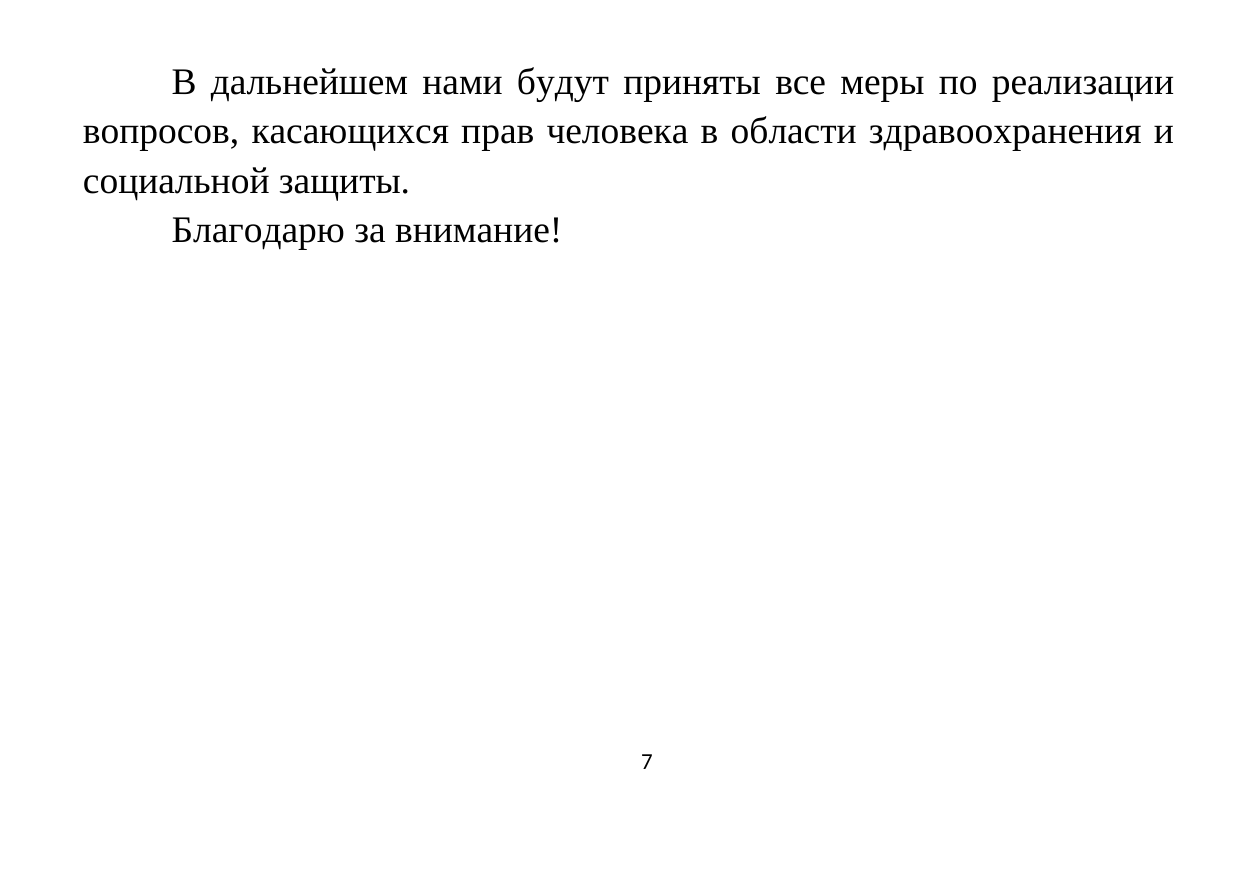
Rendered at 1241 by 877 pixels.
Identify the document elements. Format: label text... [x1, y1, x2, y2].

text В дальнейшем нами будут приняты все меры по реализации вопросов, касающихся прав человека в области здравоохранения и социальной защиты. [83, 59, 1175, 201]
text Благодарю за внимание! [83, 208, 1175, 251]
